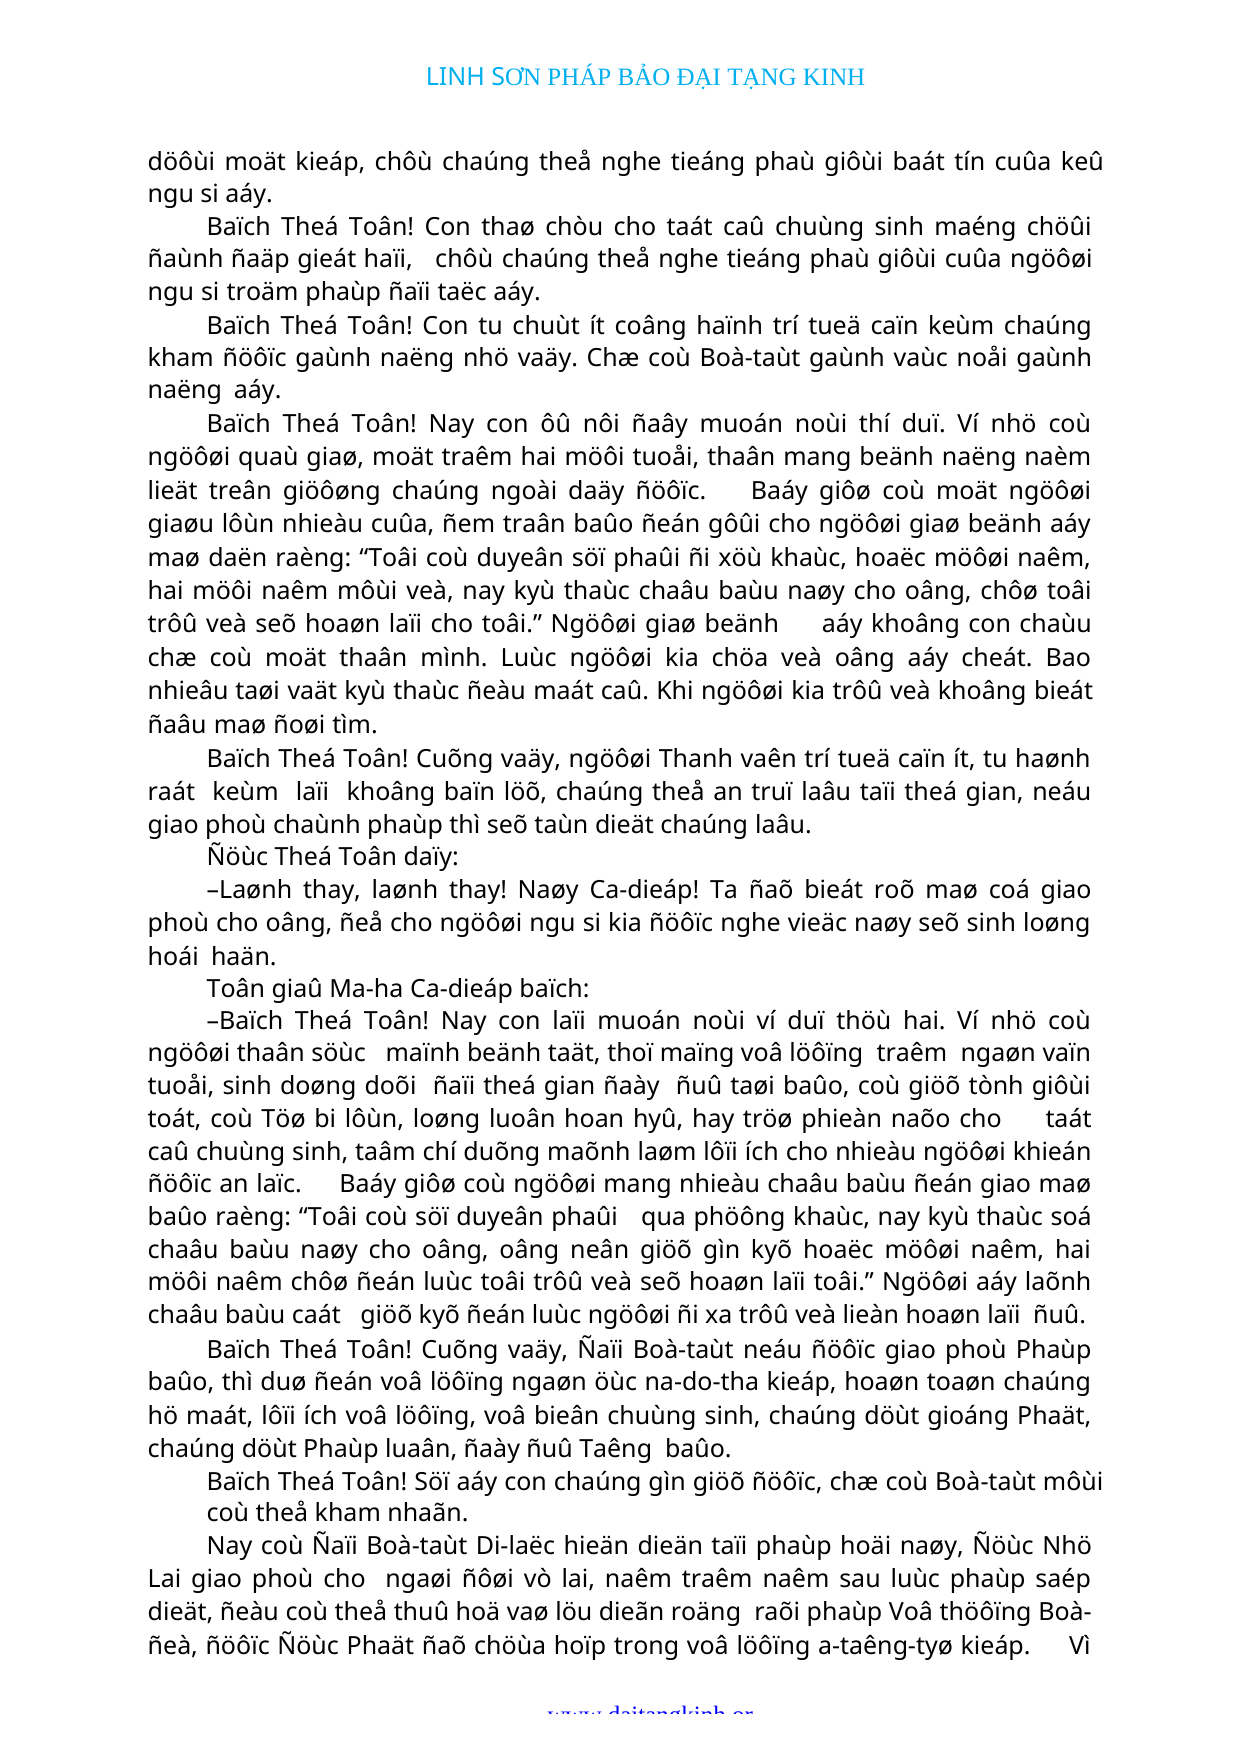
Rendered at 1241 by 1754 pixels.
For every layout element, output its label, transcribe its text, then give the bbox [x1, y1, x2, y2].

text Ñöùc Theá Toân daïy: [206, 841, 1105, 872]
text döôùi moät kieáp, chôù chaúng theå nghe tieáng phaù giôùi baát tín cuûa keû ngu si aáy. [147, 145, 1105, 209]
text Baïch Theá Toân! Con tu chuùt ít coâng haïnh trí tueä caïn keùm chaúng kham ñöôïc gaùnh naëng nhö vaäy. Chæ coù Boà-taùt gaùnh vaùc noåi gaùnh naëng aáy. [147, 308, 1093, 406]
text Baïch Theá Toân! Cuõng vaäy, Ñaïi Boà-taùt neáu ñöôïc giao phoù Phaùp baûo, thì duø ñeán voâ löôïng ngaøn öùc na-do-tha kieáp, hoaøn toaøn chaúng hö maát, lôïi ích voâ löôïng, voâ bieân chuùng sinh, chaúng döùt gioáng Phaät, chaúng döùt Phaùp luaân, ñaày ñuû Taêng baûo. [147, 1331, 1093, 1465]
text Toân giaû Ma-ha Ca-dieáp baïch: [206, 972, 1105, 1004]
text Baïch Theá Toân! Cuõng vaäy, ngöôøi Thanh vaên trí tueä caïn ít, tu haønh raát keùm laïi khoâng baïn löõ, chaúng theå an truï laâu taïi theá gian, neáu giao phoù chaùnh phaùp thì seõ taùn dieät chaúng laâu. [147, 741, 1093, 841]
text Baïch Theá Toân! Söï aáy con chaúng gìn giöõ ñöôïc, chæ coù Boà-taùt môùi coù theå kham nhaãn. [206, 1465, 1105, 1527]
text Baïch Theá Toân! Con thaø chòu cho taát caû chuùng sinh maéng chöûi ñaùnh ñaäp gieát haïi, chôù chaúng theå nghe tieáng phaù giôùi cuûa ngöôøi ngu si troäm phaùp ñaïi taëc aáy. [147, 210, 1093, 308]
text Baïch Theá Toân! Nay con ôû nôi ñaây muoán noùi thí duï. Ví nhö coù ngöôøi quaù giaø, moät traêm hai möôi tuoåi, thaân mang beänh naëng naèm lieät treân giöôøng chaúng ngoài daäy ñöôïc. Baáy giôø coù moät ngöôøi giaøu lôùn nhieàu cuûa, ñem traân baûo ñeán gôûi cho ngöôøi giaø beänh aáy maø daën raèng: “Toâi coù duyeân söï phaûi ñi xöù khaùc, hoaëc möôøi naêm, hai möôi naêm môùi veà, nay kyù thaùc chaâu baùu naøy cho oâng, chôø toâi trôû veà seõ hoaøn laïi cho toâi.” Ngöôøi giaø beänh aáy khoâng con chaùu chæ coù moät thaân mình. Luùc ngöôøi kia chöa veà oâng aáy cheát. Bao nhieâu taøi vaät kyù thaùc ñeàu maát caû. Khi ngöôøi kia trôû veà khoâng bieát ñaâu maø ñoøi tìm. [147, 406, 1093, 741]
text –Laønh thay, laønh thay! Naøy Ca-dieáp! Ta ñaõ bieát roõ maø coá giao phoù cho oâng, ñeå cho ngöôøi ngu si kia ñöôïc nghe vieäc naøy seõ sinh loøng hoái haän. [147, 872, 1093, 972]
text –Baïch Theá Toân! Nay con laïi muoán noùi ví duï thöù hai. Ví nhö coù ngöôøi thaân söùc maïnh beänh taät, thoï maïng voâ löôïng traêm ngaøn vaïn tuoåi, sinh doøng doõi ñaïi theá gian ñaày ñuû taøi baûo, coù giöõ tònh giôùi toát, coù Töø bi lôùn, loøng luoân hoan hyû, hay tröø phieàn naõo cho taát caû chuùng sinh, taâm chí duõng maõnh laøm lôïi ích cho nhieàu ngöôøi khieán ñöôïc an laïc. Baáy giôø coù ngöôøi mang nhieàu chaâu baùu ñeán giao maø baûo raèng: “Toâi coù söï duyeân phaûi qua phöông khaùc, nay kyù thaùc soá chaâu baùu naøy cho oâng, oâng neân giöõ gìn kyõ hoaëc möôøi naêm, hai möôi naêm chôø ñeán luùc toâi trôû veà seõ hoaøn laïi toâi.” Ngöôøi aáy laõnh chaâu baùu caát giöõ kyõ ñeán luùc ngöôøi ñi xa trôû veà lieàn hoaøn laïi ñuû. [147, 1004, 1093, 1331]
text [147, 1528, 1093, 1661]
